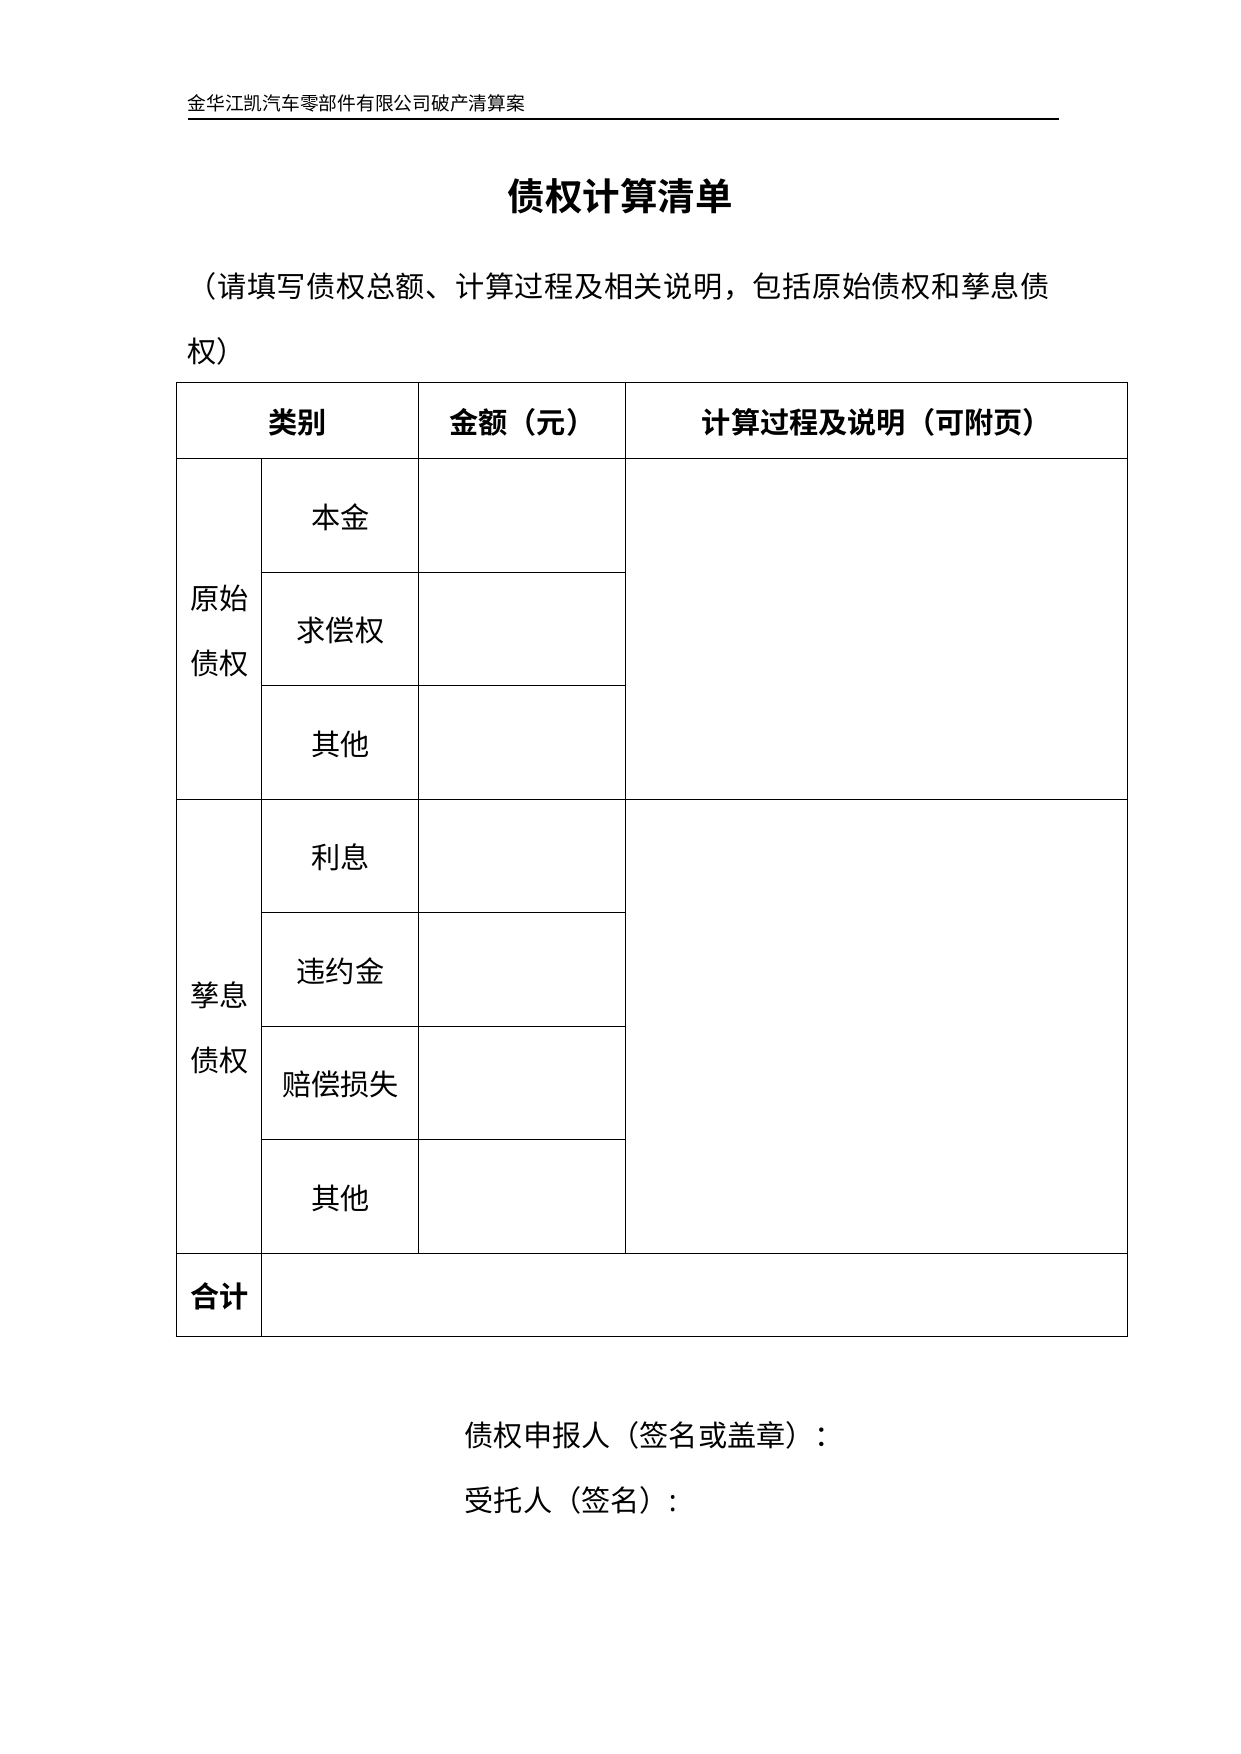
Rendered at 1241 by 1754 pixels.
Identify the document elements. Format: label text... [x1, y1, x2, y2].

table_cell 利息 [262, 800, 418, 912]
table_cell 违约金 [262, 913, 418, 1026]
table_cell [419, 1140, 625, 1253]
table_cell 合计 [177, 1254, 261, 1336]
table_cell 孳息债权 [177, 800, 261, 1253]
text 债权申报人（签名或盖章）： [187, 1402, 1085, 1467]
table_header 类别 [177, 383, 418, 458]
table_cell 本金 [262, 459, 418, 572]
table_cell 赔偿损失 [262, 1027, 418, 1139]
text 债权计算清单 [187, 162, 1053, 227]
table_header 金额（元） [419, 383, 625, 458]
table_header 计算过程及说明（可附页） [626, 383, 1127, 458]
table_cell [419, 800, 625, 912]
table_cell [419, 573, 625, 685]
table_cell 其他 [262, 686, 418, 799]
table_cell 其他 [262, 1140, 418, 1253]
table_cell [262, 1254, 1127, 1336]
text （请填写债权总额、计算过程及相关说明，包括原始债权和孳息债权） [187, 252, 1053, 382]
table_cell [419, 686, 625, 799]
table_cell [626, 459, 1127, 799]
table_cell [419, 913, 625, 1026]
table_cell [626, 800, 1127, 1253]
table_cell 原始债权 [177, 459, 261, 799]
text 受托人（签名）: [187, 1467, 1085, 1532]
table_cell [419, 1027, 625, 1139]
table_cell [419, 459, 625, 572]
table_cell 求偿权 [262, 573, 418, 685]
